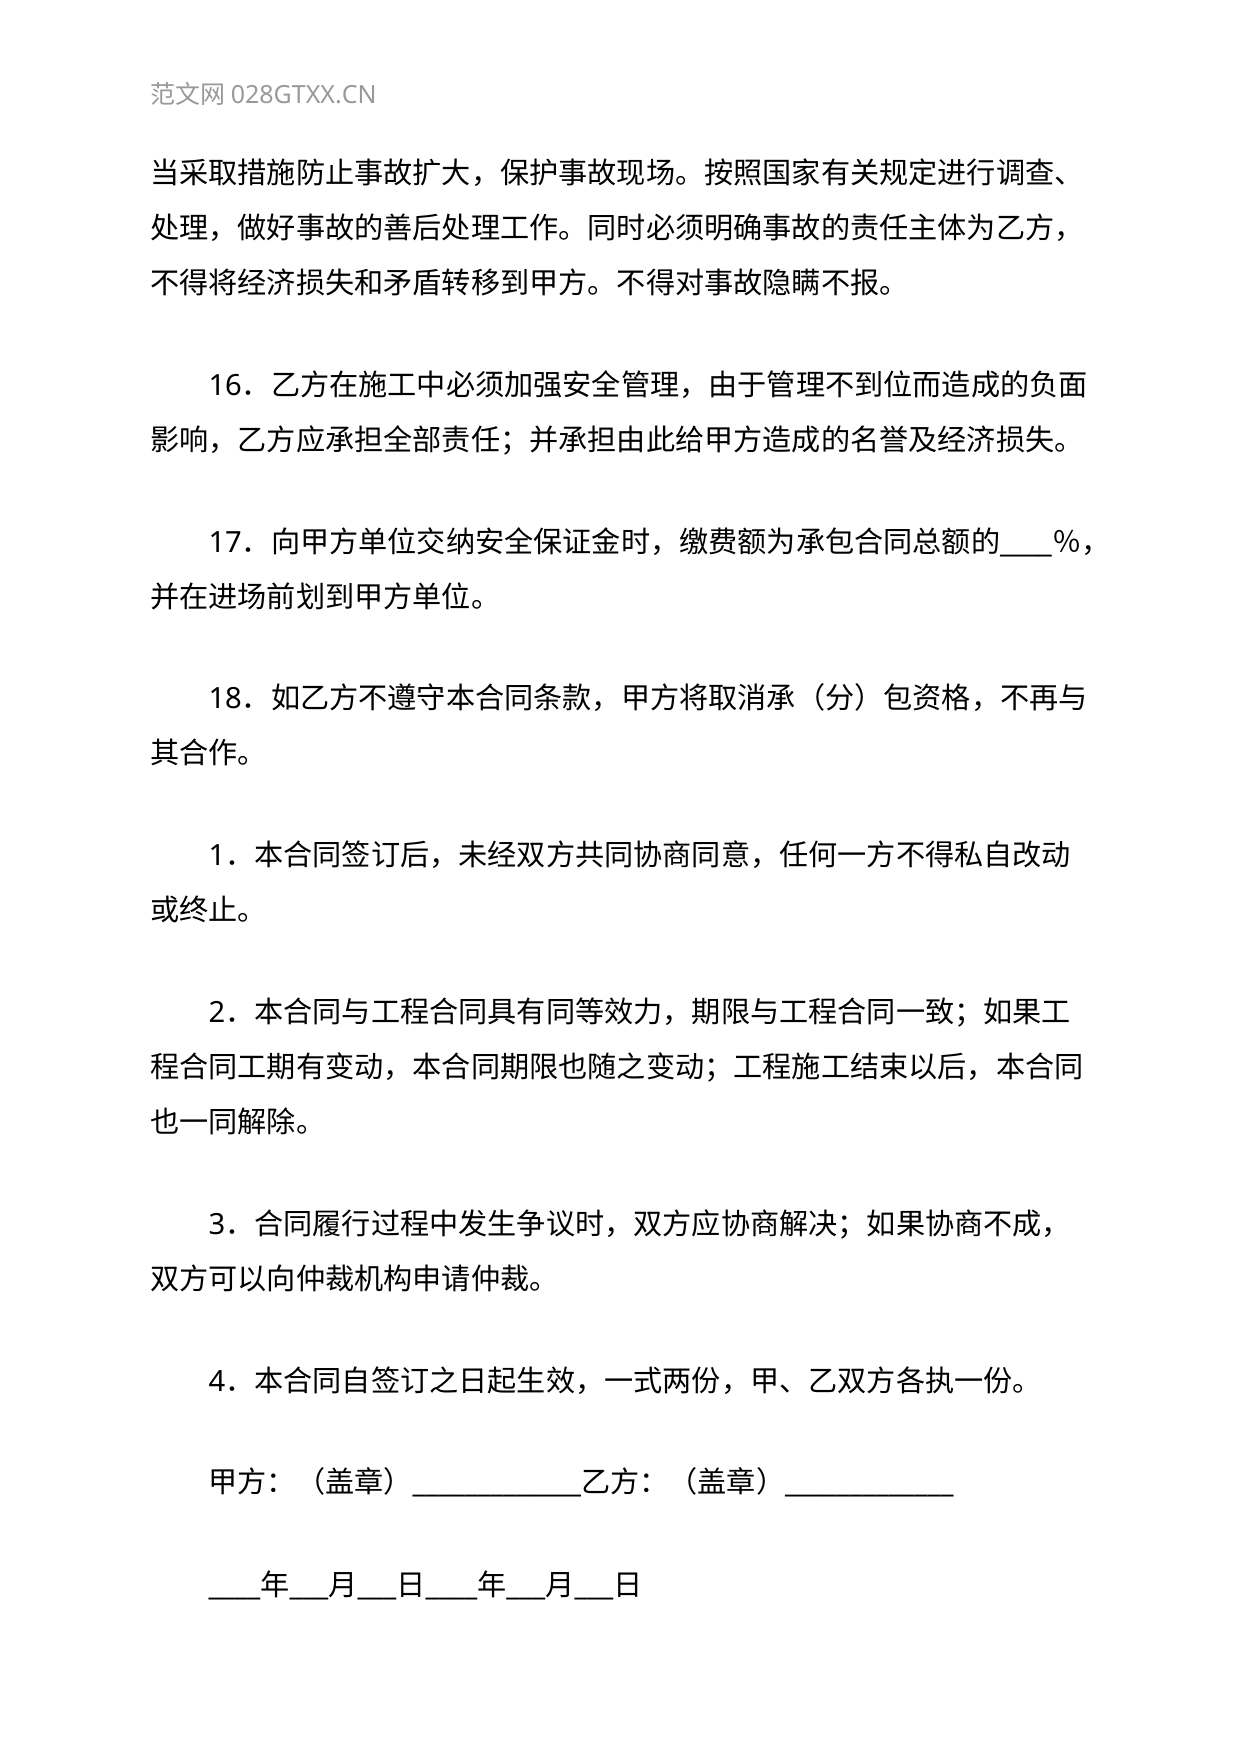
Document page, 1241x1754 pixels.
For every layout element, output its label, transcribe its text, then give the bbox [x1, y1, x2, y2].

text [150, 150, 1090, 302]
text ____年___月___日____年___月___日 [150, 1561, 1090, 1603]
text 3．合同履行过程中发生争议时，双方应协商解决；如果协商不成，双方可以向仲裁机构申请仲裁。 [150, 1200, 1090, 1298]
text 17．向甲方单位交纳安全保证金时，缴费额为承包合同总额的____％，并在进场前划到甲方单位。 [150, 518, 1090, 616]
text 4．本合同自签订之日起生效，一式两份，甲、乙双方各执一份。 [150, 1357, 1090, 1399]
text 18．如乙方不遵守本合同条款，甲方将取消承（分）包资格，不再与其合作。 [150, 675, 1090, 772]
text 2．本合同与工程合同具有同等效力，期限与工程合同一致；如果工程合同工期有变动，本合同期限也随之变动；工程施工结束以后，本合同也一同解除。 [150, 989, 1090, 1141]
text 甲方：（盖章）_____________乙方：（盖章）_____________ [150, 1459, 1090, 1501]
text 1．本合同签订后，未经双方共同协商同意，任何一方不得私自改动或终止。 [150, 832, 1090, 929]
text 16．乙方在施工中必须加强安全管理，由于管理不到位而造成的负面影响，乙方应承担全部责任；并承担由此给甲方造成的名誉及经济损失。 [150, 362, 1090, 459]
